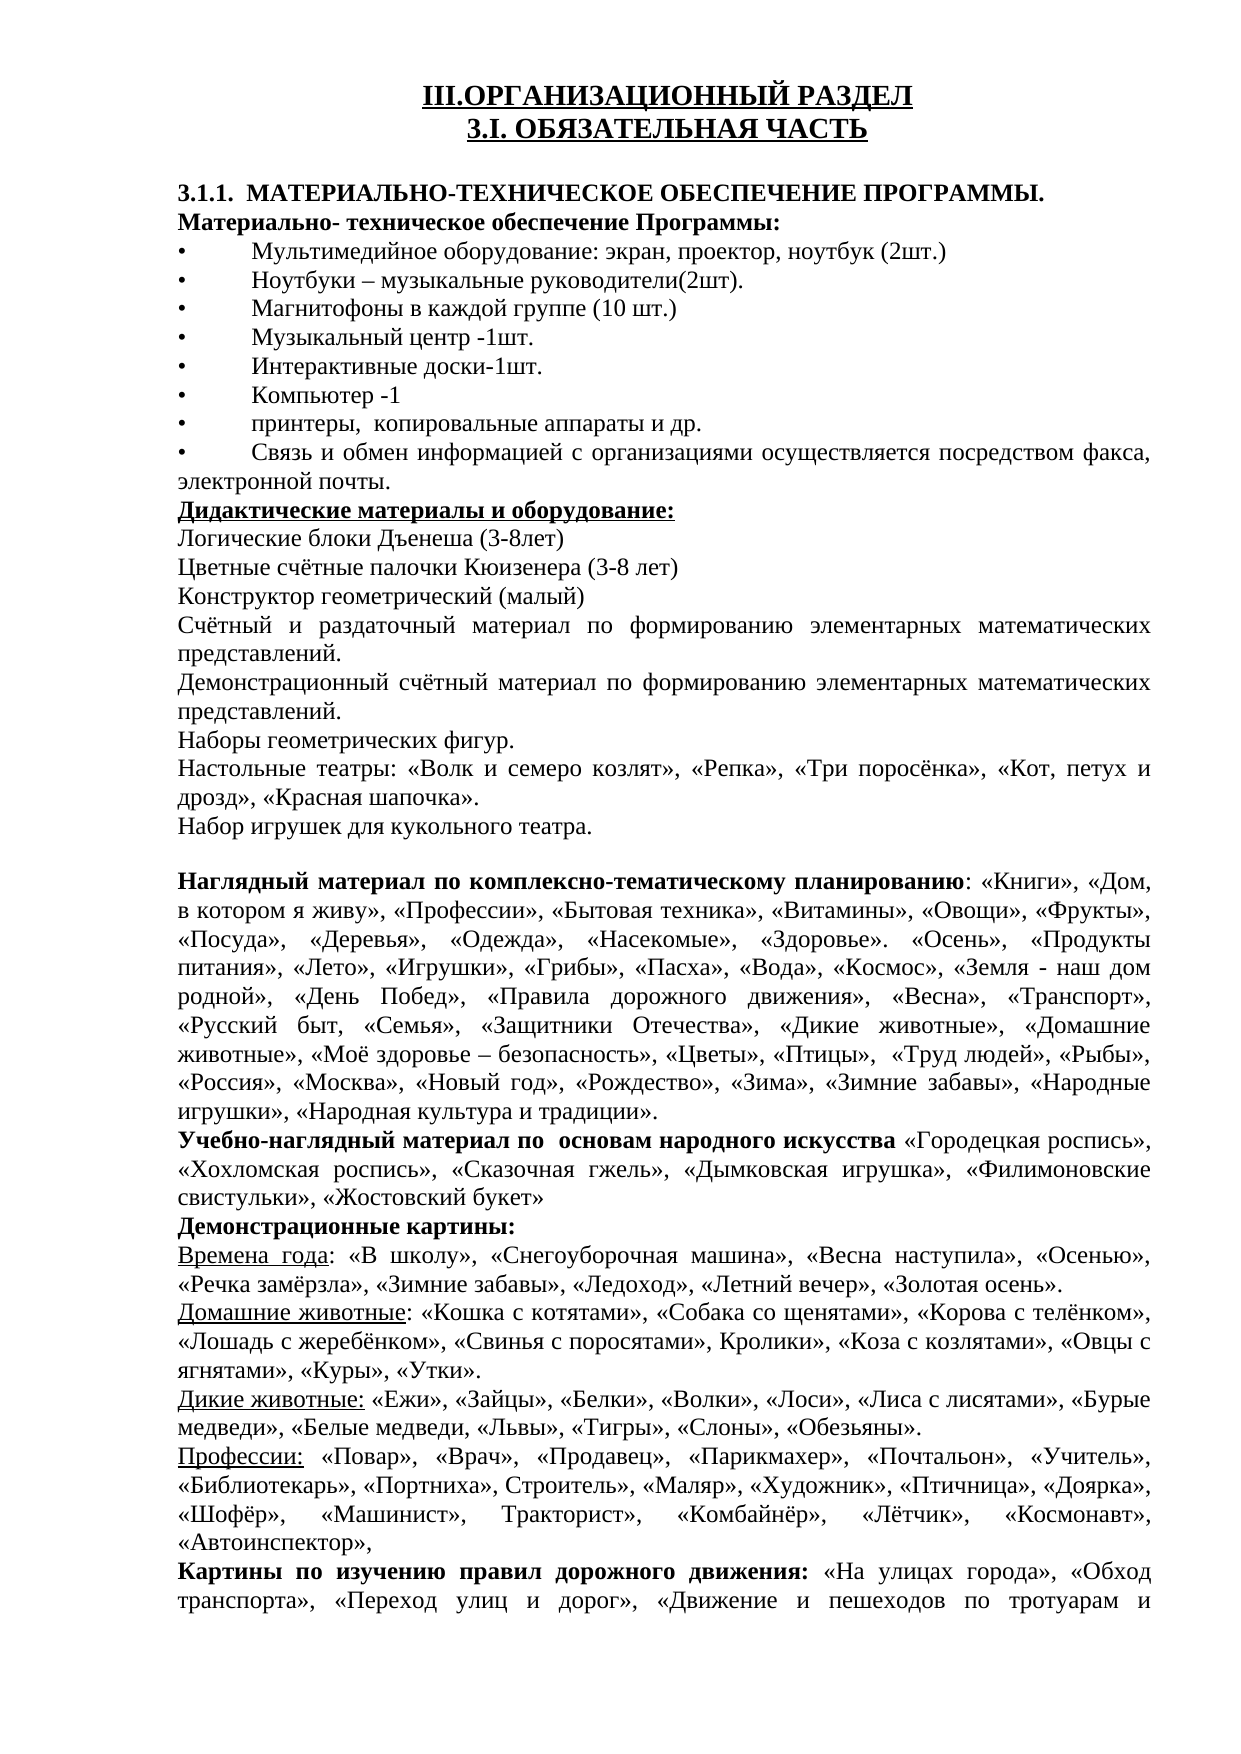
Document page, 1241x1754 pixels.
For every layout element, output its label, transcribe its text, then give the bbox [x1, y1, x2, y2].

text Набор игрушек для кукольного театра. [177, 811, 1152, 840]
text III.ОРГАНИЗАЦИОННЫЙ РАЗДЕЛ [183, 44, 1152, 111]
text Времена года: «В школу», «Снегоуборочная машина», «Весна наступила», «Осенью», «Речка замёрзла», «Зимние забавы», «Ледоход», «Летний вечер», «Золотая осень». [177, 1240, 1152, 1297]
text Конструктор геометрический (малый) [177, 581, 1152, 610]
text • принтеры, копировальные аппараты и др. [177, 408, 1152, 437]
text • Магнитофоны в каждой группе (10 шт.) [177, 293, 1152, 322]
text 3.I. ОБЯЗАТЕЛЬНАЯ ЧАСТЬ [183, 111, 1152, 145]
text Дикие животные: «Ежи», «Зайцы», «Белки», «Волки», «Лоси», «Лиса с лисятами», «Бурые медведи», «Белые медведи, «Львы», «Тигры», «Слоны», «Обезьяны». [177, 1384, 1152, 1441]
text Демонстрационный счётный материал по формированию элементарных математических представлений. [177, 667, 1152, 725]
text • Компьютер -1 [177, 380, 1152, 408]
text • Ноутбуки – музыкальные руководители(2шт). [177, 265, 1152, 293]
text Настольные театры: «Волк и семеро козлят», «Репка», «Три поросёнка», «Кот, петух и дрозд», «Красная шапочка». [177, 753, 1152, 811]
text Счётный и раздаточный материал по формированию элементарных математических представлений. [177, 610, 1152, 667]
text Дидактические материалы и оборудование: [177, 495, 1152, 523]
text Демонстрационные картины: [177, 1211, 1152, 1240]
text • Музыкальный центр -1шт. [177, 322, 1152, 351]
text Домашние животные: «Кошка с котятами», «Собака со щенятами», «Корова с телёнком», «Лошадь с жеребёнком», «Свинья с поросятами», Кролики», «Коза с козлятами», «Овцы с ягнятами», «Куры», «Утки». [177, 1297, 1152, 1384]
text • Интерактивные доски-1шт. [177, 351, 1152, 380]
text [177, 1556, 1152, 1614]
text Наборы геометрических фигур. [177, 725, 1152, 753]
text Профессии: «Повар», «Врач», «Продавец», «Парикмахер», «Почтальон», «Учитель», «Библиотекарь», «Портниха», Строитель», «Маляр», «Художник», «Птичница», «Доярка», «Шофёр», «Машинист», Тракторист», «Комбайнёр», «Лётчик», «Космонавт», «Автоинспектор», [177, 1441, 1152, 1556]
text Наглядный материал по комплексно-тематическому планированию: «Книги», «Дом, в котором я живу», «Профессии», «Бытовая техника», «Витамины», «Овощи», «Фрукты», «Посуда», «Деревья», «Одежда», «Насекомые», «Здоровье». «Осень», «Продукты питания», «Лето», «Игрушки», «Грибы», «Пасха», «Вода», «Космос», «Земля - наш дом родной», «День Побед», «Правила дорожного движения», «Весна», «Транспорт», «Русский быт, «Семья», «Защитники Отечества», «Дикие животные», «Домашние животные», «Моё здоровье – безопасность», «Цветы», «Птицы», «Труд людей», «Рыбы», «Россия», «Москва», «Новый год», «Рождество», «Зима», «Зимние забавы», «Народные игрушки», «Народная культура и традиции». [177, 866, 1152, 1125]
text Цветные счётные палочки Кюизенера (3-8 лет) [177, 552, 1152, 581]
text Учебно-наглядный материал по основам народного искусства «Городецкая роспись», «Хохломская роспись», «Сказочная гжель», «Дымковская игрушка», «Филимоновские свистульки», «Жостовский букет» [177, 1125, 1152, 1211]
text Логические блоки Дъенеша (3-8лет) [177, 523, 1152, 552]
text Материально- техническое обеспечение Программы: [177, 207, 1152, 236]
text • Связь и обмен информацией с организациями осуществляется посредством факса, электронной почты. [177, 437, 1152, 495]
text • Мультимедийное оборудование: экран, проектор, ноутбук (2шт.) [177, 236, 1152, 265]
text 3.1.1. МАТЕРИАЛЬНО-ТЕХНИЧЕСКОЕ ОБЕСПЕЧЕНИЕ ПРОГРАММЫ. [177, 178, 1152, 207]
